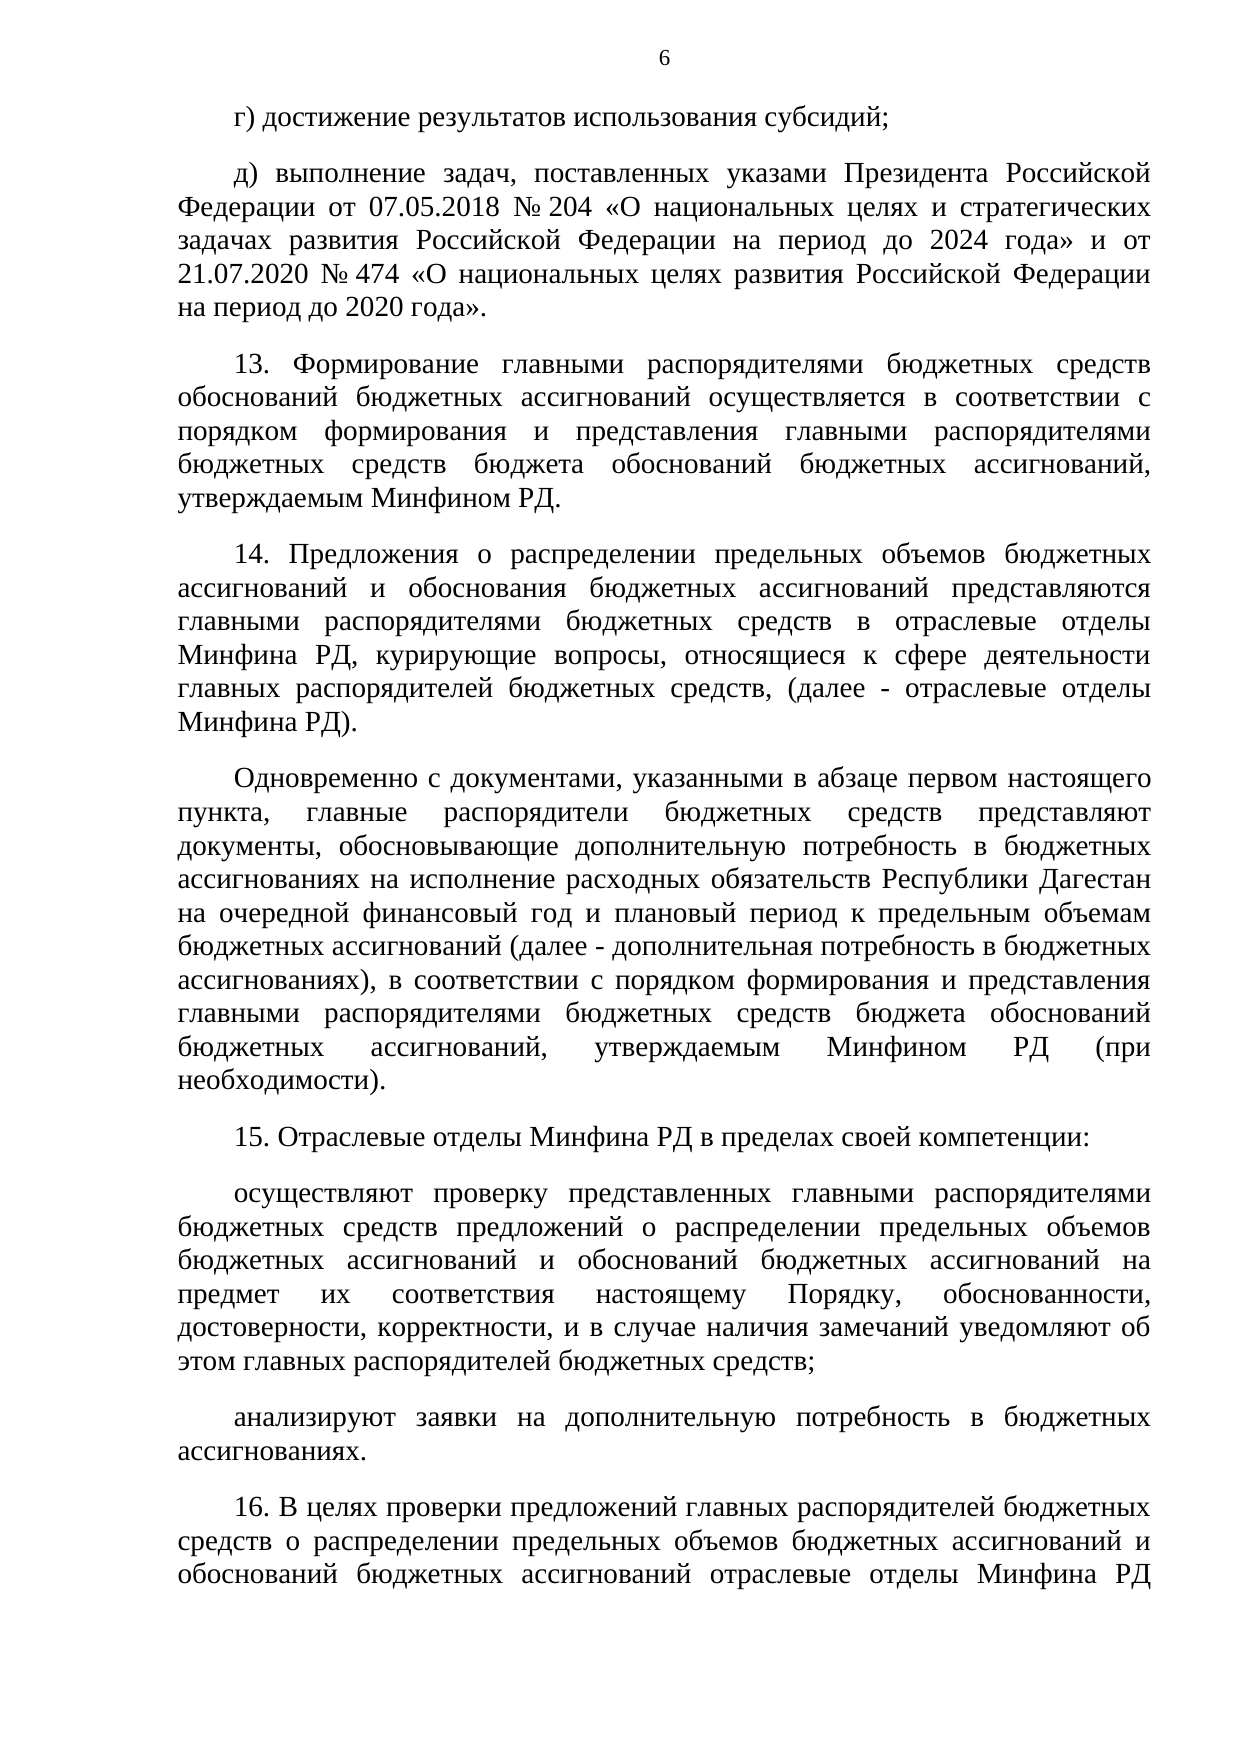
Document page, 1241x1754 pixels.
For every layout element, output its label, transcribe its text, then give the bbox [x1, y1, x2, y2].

text 13. Формирование главными распорядителями бюджетных средств обоснований бюджетных ассигнований осуществляется в соответствии с порядком формирования и представления главными распорядителями бюджетных средств бюджета обоснований бюджетных ассигнований, утверждаемым Минфином РД. [177, 346, 1152, 513]
text анализируют заявки на дополнительную потребность в бюджетных ассигнованиях. [177, 1399, 1152, 1467]
text г) достижение результатов использования субсидий; [177, 99, 1152, 132]
text 15. Отраслевые отделы Минфина РД в пределах своей компетенции: [177, 1119, 1152, 1152]
text Одновременно с документами, указанными в абзаце первом настоящего пункта, главные распорядители бюджетных средств представляют документы, обосновывающие дополнительную потребность в бюджетных ассигнованиях на исполнение расходных обязательств Республики Дагестан на очередной финансовый год и плановый период к предельным объемам бюджетных ассигнований (далее - дополнительная потребность в бюджетных ассигнованиях), в соответствии с порядком формирования и представления главными распорядителями бюджетных средств бюджета обоснований бюджетных ассигнований, утверждаемым Минфином РД (при необходимости). [177, 761, 1152, 1096]
text 14. Предложения о распределении предельных объемов бюджетных ассигнований и обоснования бюджетных ассигнований представляются главными распорядителями бюджетных средств в отраслевые отделы Минфина РД, курирующие вопросы, относящиеся к сфере деятельности главных распорядителей бюджетных средств, (далее - отраслевые отделы Минфина РД). [177, 536, 1152, 738]
text осуществляют проверку представленных главными распорядителями бюджетных средств предложений о распределении предельных объемов бюджетных ассигнований и обоснований бюджетных ассигнований на предмет их соответствия настоящему Порядку, обоснованности, достоверности, корректности, и в случае наличия замечаний уведомляют об этом главных распорядителей бюджетных средств; [177, 1175, 1152, 1377]
text д) выполнение задач, поставленных указами Президента Российской Федерации от 07.05.2018 № 204 «О национальных целях и стратегических задачах развития Российской Федерации на период до 2024 года» и от 21.07.2020 № 474 «О национальных целях развития Российской Федерации на период до 2020 года». [177, 155, 1152, 323]
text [177, 1489, 1152, 1590]
